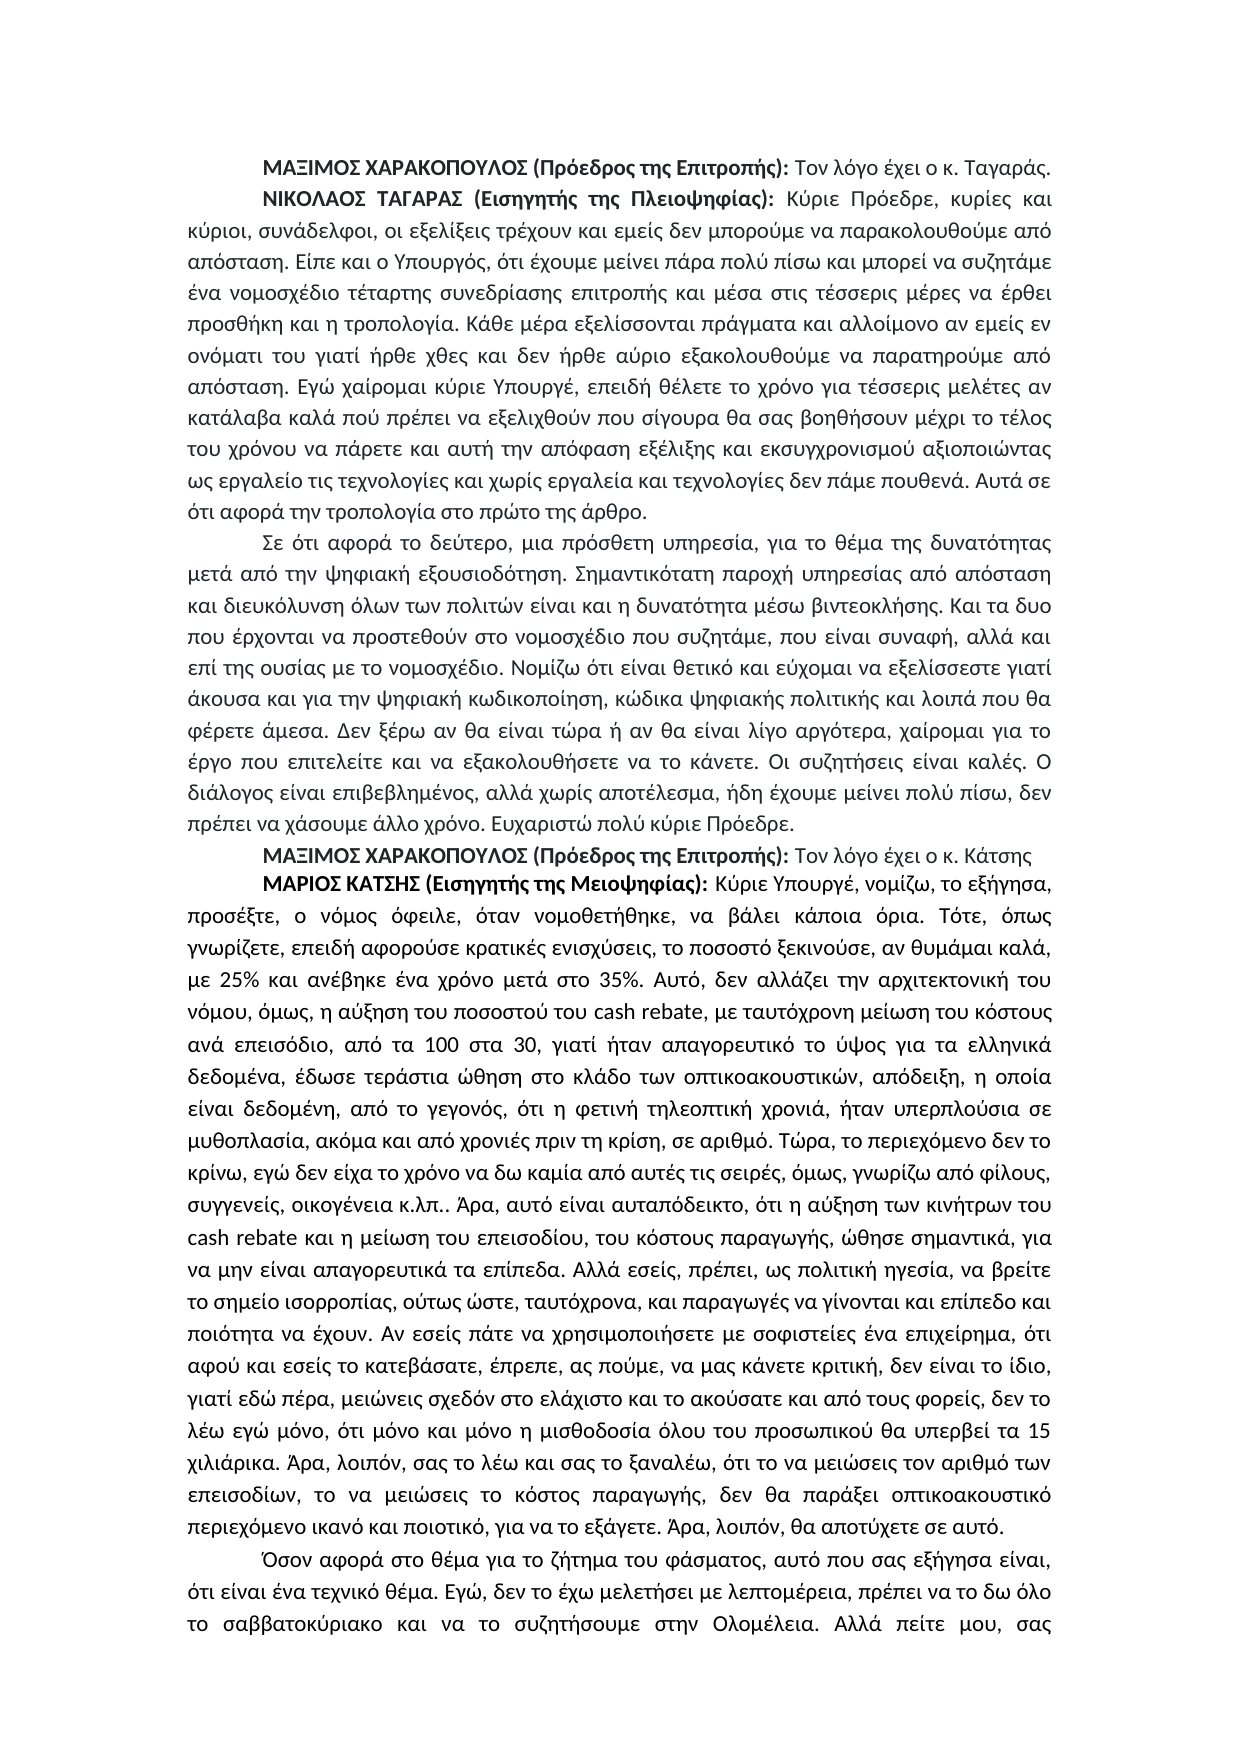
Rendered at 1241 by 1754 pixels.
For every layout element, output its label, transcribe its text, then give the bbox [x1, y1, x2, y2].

text ΜΑΞΙΜΟΣ ΧΑΡΑΚΟΠΟΥΛΟΣ (Πρόεδρος της Επιτροπής): Τον λόγο έχει ο κ. Κάτσης [187, 837, 1053, 869]
text ΜΑΞΙΜΟΣ ΧΑΡΑΚΟΠΟΥΛΟΣ (Πρόεδρος της Επιτροπής): Τον λόγο έχει ο κ. Ταγαράς. [187, 150, 1053, 181]
text ΜΑΡΙΟΣ ΚΑΤΣΗΣ (Εισηγητής της Μειοψηφίας): Κύριε Υπουργέ, νομίζω, το εξήγησα, προσέξτε, ο νόμος όφειλε, όταν νομοθετήθηκε, να βάλει κάποια όρια. Τότε, όπως γνωρίζετε, επειδή αφορούσε κρατικές ενισχύσεις, το ποσοστό ξεκινούσε, αν θυμάμαι καλά, με 25% και ανέβηκε ένα χρόνο μετά στο 35%. Αυτό, δεν αλλάζει την αρχιτεκτονική του νόμου, όμως, η αύξηση του ποσοστού του cash rebate, με ταυτόχρονη μείωση του κόστους ανά επεισόδιο, από τα 100 στα 30, γιατί ήταν απαγορευτικό το ύψος για τα ελληνικά δεδομένα, έδωσε τεράστια ώθηση στο κλάδο των οπτικοακουστικών, απόδειξη, η οποία είναι δεδομένη, από το γεγονός, ότι η φετινή τηλεοπτική χρονιά, ήταν υπερπλούσια σε μυθοπλασία, ακόμα και από χρονιές πριν τη κρίση, σε αριθμό. Τώρα, το περιεχόμενο δεν το κρίνω, εγώ δεν είχα το χρόνο να δω καμία από αυτές τις σειρές, όμως, γνωρίζω από φίλους, συγγενείς, οικογένεια κ.λπ.. Άρα, αυτό είναι αυταπόδεικτο, ότι η αύξηση των κινήτρων του cash rebate και η μείωση του επεισοδίου, του κόστους παραγωγής, ώθησε σημαντικά, για να μην είναι απαγορευτικά τα επίπεδα. Αλλά εσείς, πρέπει, ως πολιτική ηγεσία, να βρείτε το σημείο ισορροπίας, ούτως ώστε, ταυτόχρονα, και παραγωγές να γίνονται και επίπεδο και ποιότητα να έχουν. Αν εσείς πάτε να χρησιμοποιήσετε με σοφιστείες ένα επιχείρημα, ότι αφού και εσείς το κατεβάσατε, έπρεπε, ας πούμε, να μας κάνετε κριτική, δεν είναι το ίδιο, γιατί εδώ πέρα, μειώνεις σχεδόν στο ελάχιστο και το ακούσατε και από τους φορείς, δεν το λέω εγώ μόνο, ότι μόνο και μόνο η μισθοδοσία όλου του προσωπικού θα υπερβεί τα 15 χιλιάρικα. Άρα, λοιπόν, σας το λέω και σας το ξαναλέω, ότι το να μειώσεις τον αριθμό των επεισοδίων, το να μειώσεις το κόστος παραγωγής, δεν θα παράξει οπτικοακουστικό περιεχόμενο ικανό και ποιοτικό, για να το εξάγετε. Άρα, λοιπόν, θα αποτύχετε σε αυτό. [187, 869, 1053, 1541]
text Σε ότι αφορά το δεύτερο, μια πρόσθετη υπηρεσία, για το θέμα της δυνατότητας μετά από την ψηφιακή εξουσιοδότηση. Σημαντικότατη παροχή υπηρεσίας από απόσταση και διευκόλυνση όλων των πολιτών είναι και η δυνατότητα μέσω βιντεοκλήσης. Και τα δυο που έρχονται να προστεθούν στο νομοσχέδιο που συζητάμε, που είναι συναφή, αλλά και επί της ουσίας με το νομοσχέδιο. Νομίζω ότι είναι θετικό και εύχομαι να εξελίσσεστε γιατί άκουσα και για την ψηφιακή κωδικοποίηση, κώδικα ψηφιακής πολιτικής και λοιπά που θα φέρετε άμεσα. Δεν ξέρω αν θα είναι τώρα ή αν θα είναι λίγο αργότερα, χαίρομαι για το έργο που επιτελείτε και να εξακολουθήσετε να το κάνετε. Οι συζητήσεις είναι καλές. Ο διάλογος είναι επιβεβλημένος, αλλά χωρίς αποτέλεσμα, ήδη έχουμε μείνει πολύ πίσω, δεν πρέπει να χάσουμε άλλο χρόνο. Ευχαριστώ πολύ κύριε Πρόεδρε. [187, 525, 1053, 837]
text ΝΙΚΟΛΑΟΣ ΤΑΓΑΡΑΣ (Εισηγητής της Πλειοψηφίας): Κύριε Πρόεδρε, κυρίες και κύριοι, συνάδελφοι, οι εξελίξεις τρέχουν και εμείς δεν μπορούμε να παρακολουθούμε από απόσταση. Είπε και ο Υπουργός, ότι έχουμε μείνει πάρα πολύ πίσω και μπορεί να συζητάμε ένα νομοσχέδιο τέταρτης συνεδρίασης επιτροπής και μέσα στις τέσσερις μέρες να έρθει προσθήκη και η τροπολογία. Κάθε μέρα εξελίσσονται πράγματα και αλλοίμονο αν εμείς εν ονόματι του γιατί ήρθε χθες και δεν ήρθε αύριο εξακολουθούμε να παρατηρούμε από απόσταση. Εγώ χαίρομαι κύριε Υπουργέ, επειδή θέλετε το χρόνο για τέσσερις μελέτες αν κατάλαβα καλά πού πρέπει να εξελιχθούν που σίγουρα θα σας βοηθήσουν μέχρι το τέλος του χρόνου να πάρετε και αυτή την απόφαση εξέλιξης και εκσυγχρονισμού αξιοποιώντας ως εργαλείο τις τεχνολογίες και χωρίς εργαλεία και τεχνολογίες δεν πάμε πουθενά. Αυτά σε ότι αφορά την τροπολογία στο πρώτο της άρθρο. [187, 181, 1053, 525]
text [187, 1545, 1053, 1637]
